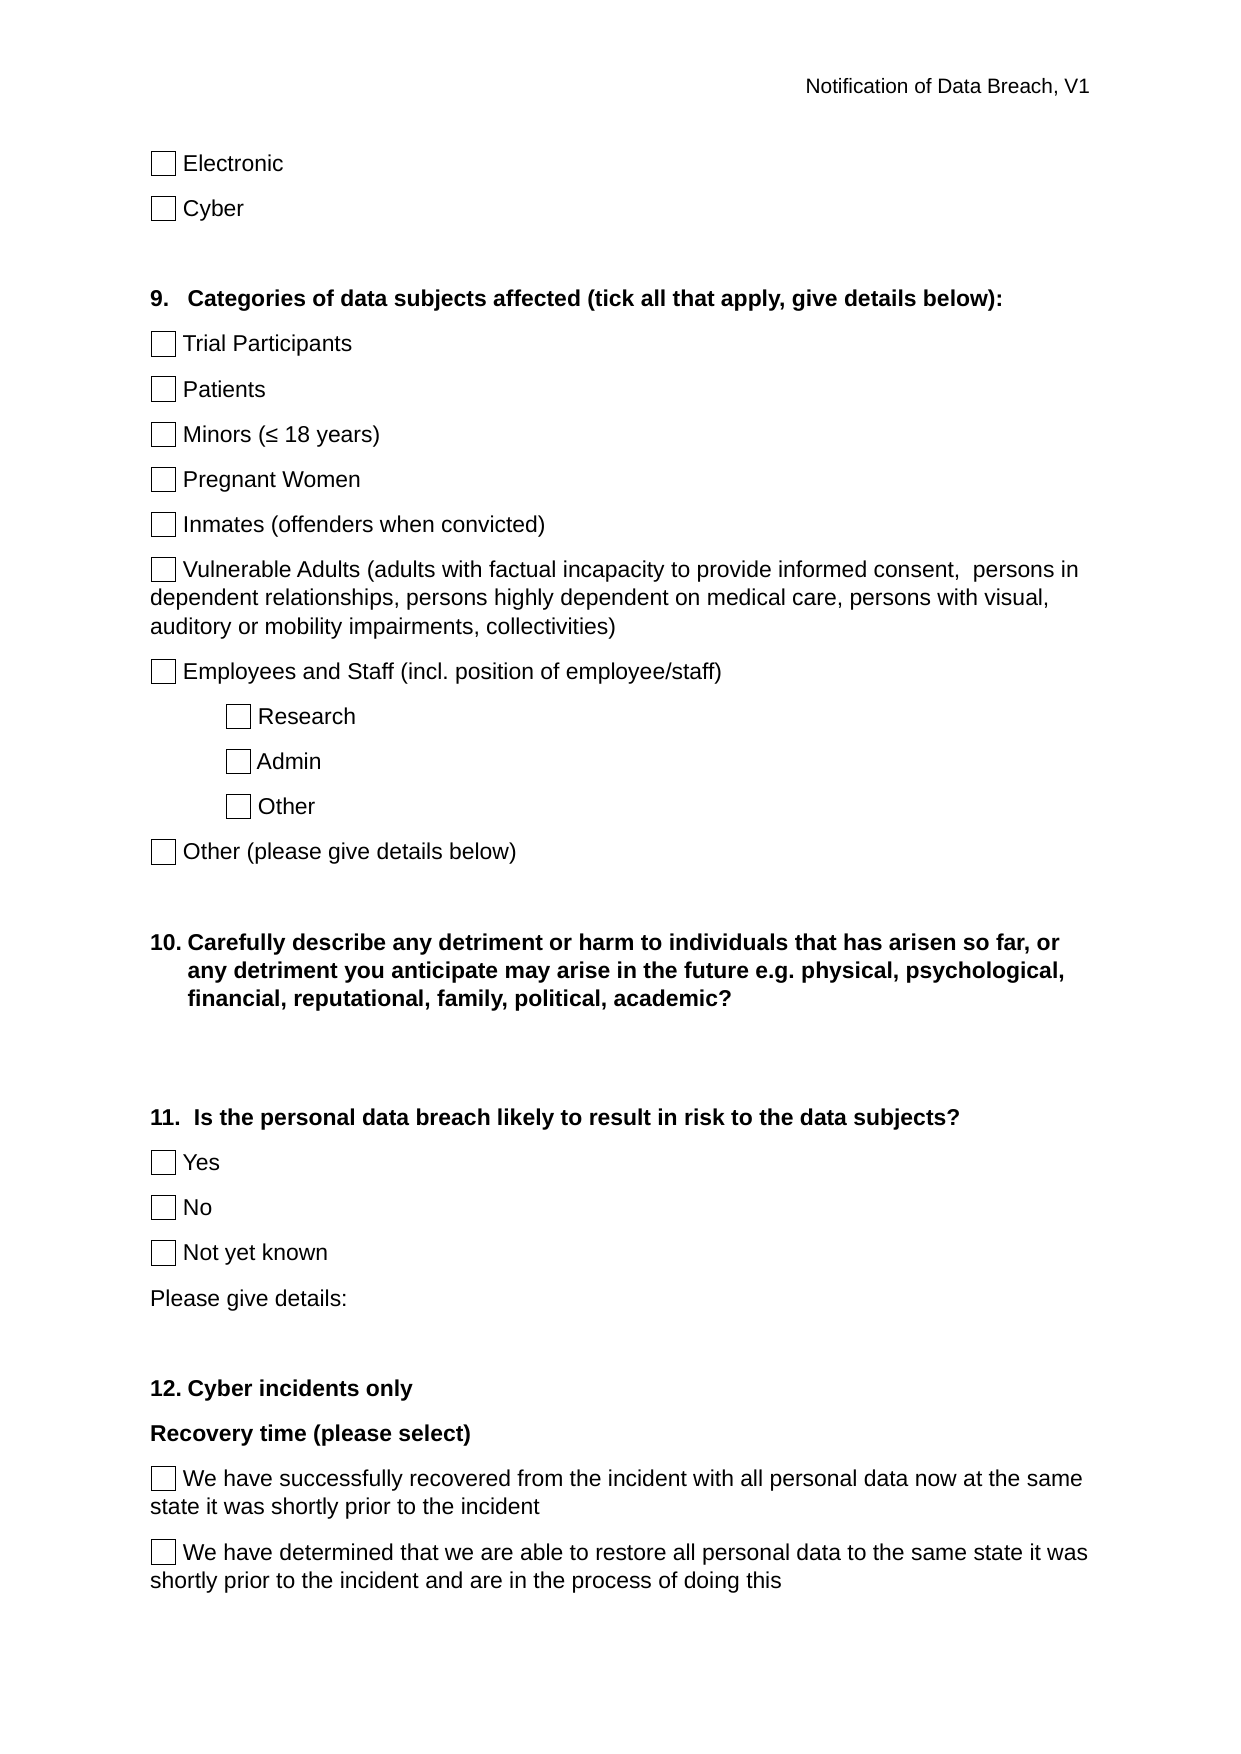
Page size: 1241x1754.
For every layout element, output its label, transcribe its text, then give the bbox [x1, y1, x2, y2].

text Not yet known [150, 1239, 1090, 1266]
text Trial Participants [150, 330, 1090, 357]
text Yes [150, 1149, 1090, 1176]
text Patients [176, 376, 1090, 402]
text We have successfully recovered from the incident with all personal data now at the same state it was shortly prior to the incident [150, 1465, 1090, 1520]
text Other [150, 793, 1090, 819]
list Is the personal data breach likely to result in risk to the data subjects? [150, 1104, 1090, 1130]
text Pregnant Women [150, 466, 1090, 492]
text Admin [150, 748, 1090, 774]
list Cyber incidents only [150, 1375, 1090, 1401]
text Inmates (offenders when convicted) [150, 511, 1090, 537]
text Electronic [150, 150, 1090, 176]
text Cyber [150, 195, 1090, 221]
text Employees and Staff (incl. position of employee/staff) [150, 658, 1090, 684]
text Recovery time (please select) [150, 1420, 1090, 1446]
list Carefully describe any detriment or harm to individuals that has arisen so far, or any detriment you anticipate may arise in the future e.g. physical, psychological, financial, reputational, family, political, academic? [150, 928, 1090, 1012]
text Research [150, 703, 1090, 729]
text Please give details: [150, 1284, 1090, 1311]
text Patients [152, 377, 175, 401]
text Vulnerable Adults (adults with factual incapacity to provide informed consent, persons in dependent relationships, persons highly dependent on medical care, persons with visual, auditory or mobility impairments, collectivities) [150, 556, 1090, 639]
text Minors (≤ 18 years) [150, 421, 1090, 447]
text We have determined that we are able to restore all personal data to the same state it was shortly prior to the incident and are in the process of doing this [150, 1538, 1090, 1593]
text Other (please give details below) [150, 838, 1090, 865]
text No [150, 1194, 1090, 1221]
list Categories of data subjects affected (tick all that apply, give details below): [150, 285, 1090, 312]
